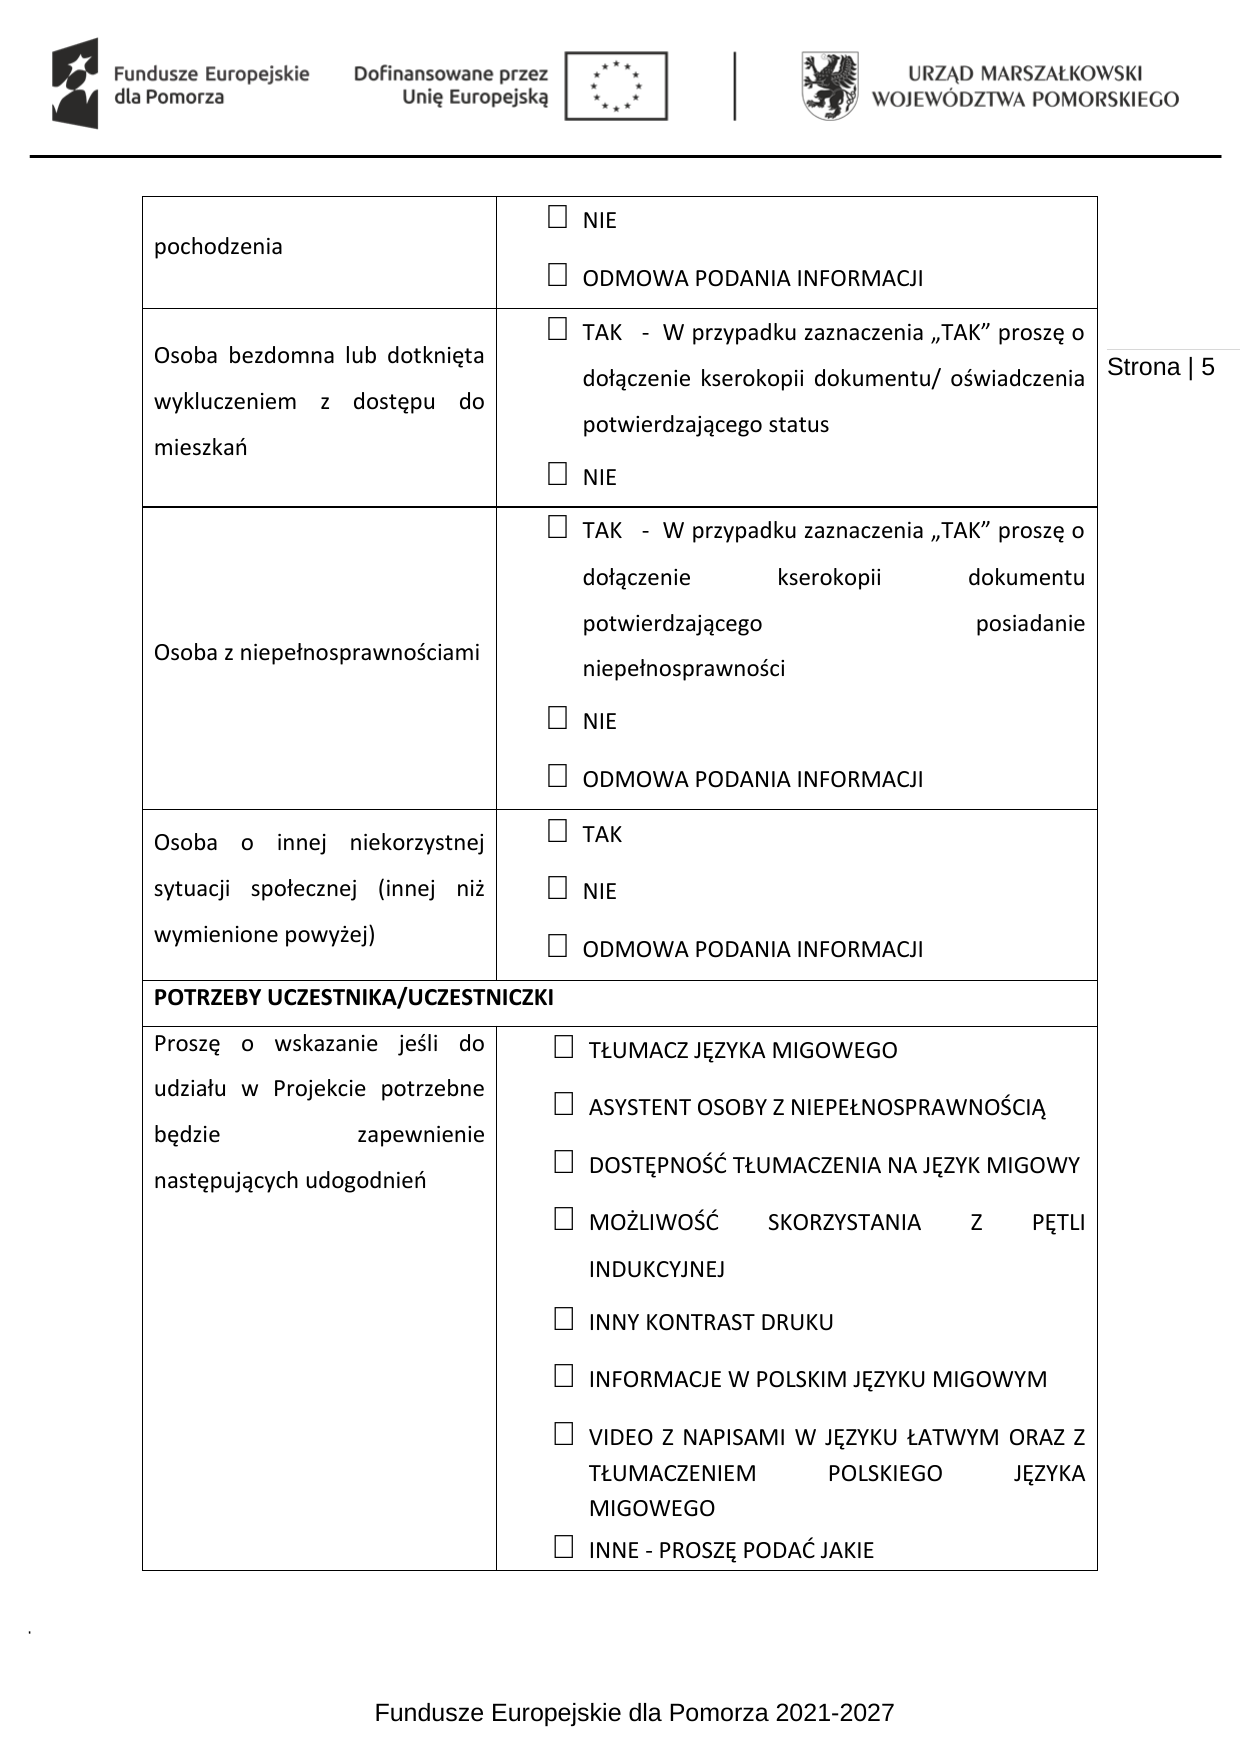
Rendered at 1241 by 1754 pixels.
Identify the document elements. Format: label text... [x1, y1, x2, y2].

table_cell Osoba o innej niekorzystnej sytuacji społecznej (innej niż wymienione powyżej) [143, 810, 496, 980]
table_cell TAK - W przypadku zaznaczenia „TAK” proszę o dołączenie kserokopii dokumentu potwierdzającego status NIE ODMOWA PODANIA INFORMACJI [497, 197, 1097, 308]
table_cell Proszę o wskazanie jeśli do udziału w Projekcie potrzebne będzie zapewnienie następujących udogodnień [143, 1027, 496, 1570]
table_cell Osoba bezdomna lub dotknięta wykluczeniem z dostępu do mieszkań [143, 309, 496, 506]
table_cell POTRZEBY UCZESTNIKA/UCZESTNICZKI [143, 981, 1097, 1026]
table_cell Osoba z niepełnosprawnościami [143, 508, 496, 809]
table_cell TAK - W przypadku zaznaczenia „TAK” proszę o dołączenie kserokopii dokumentu/ oświadczenia potwierdzającego status NIE [497, 309, 1097, 506]
table_cell TAK NIE ODMOWA PODANIA INFORMACJI [497, 810, 1097, 980]
table_cell Osoba należąca do mniejszości narodowej lub etnicznej, migrant, osoba obcego pochodzenia [143, 197, 496, 308]
picture [29, 14, 1202, 151]
table_cell TAK - W przypadku zaznaczenia „TAK” proszę o dołączenie kserokopii dokumentu potwierdzającego posiadanie niepełnosprawności NIE ODMOWA PODANIA INFORMACJI [497, 508, 1097, 809]
